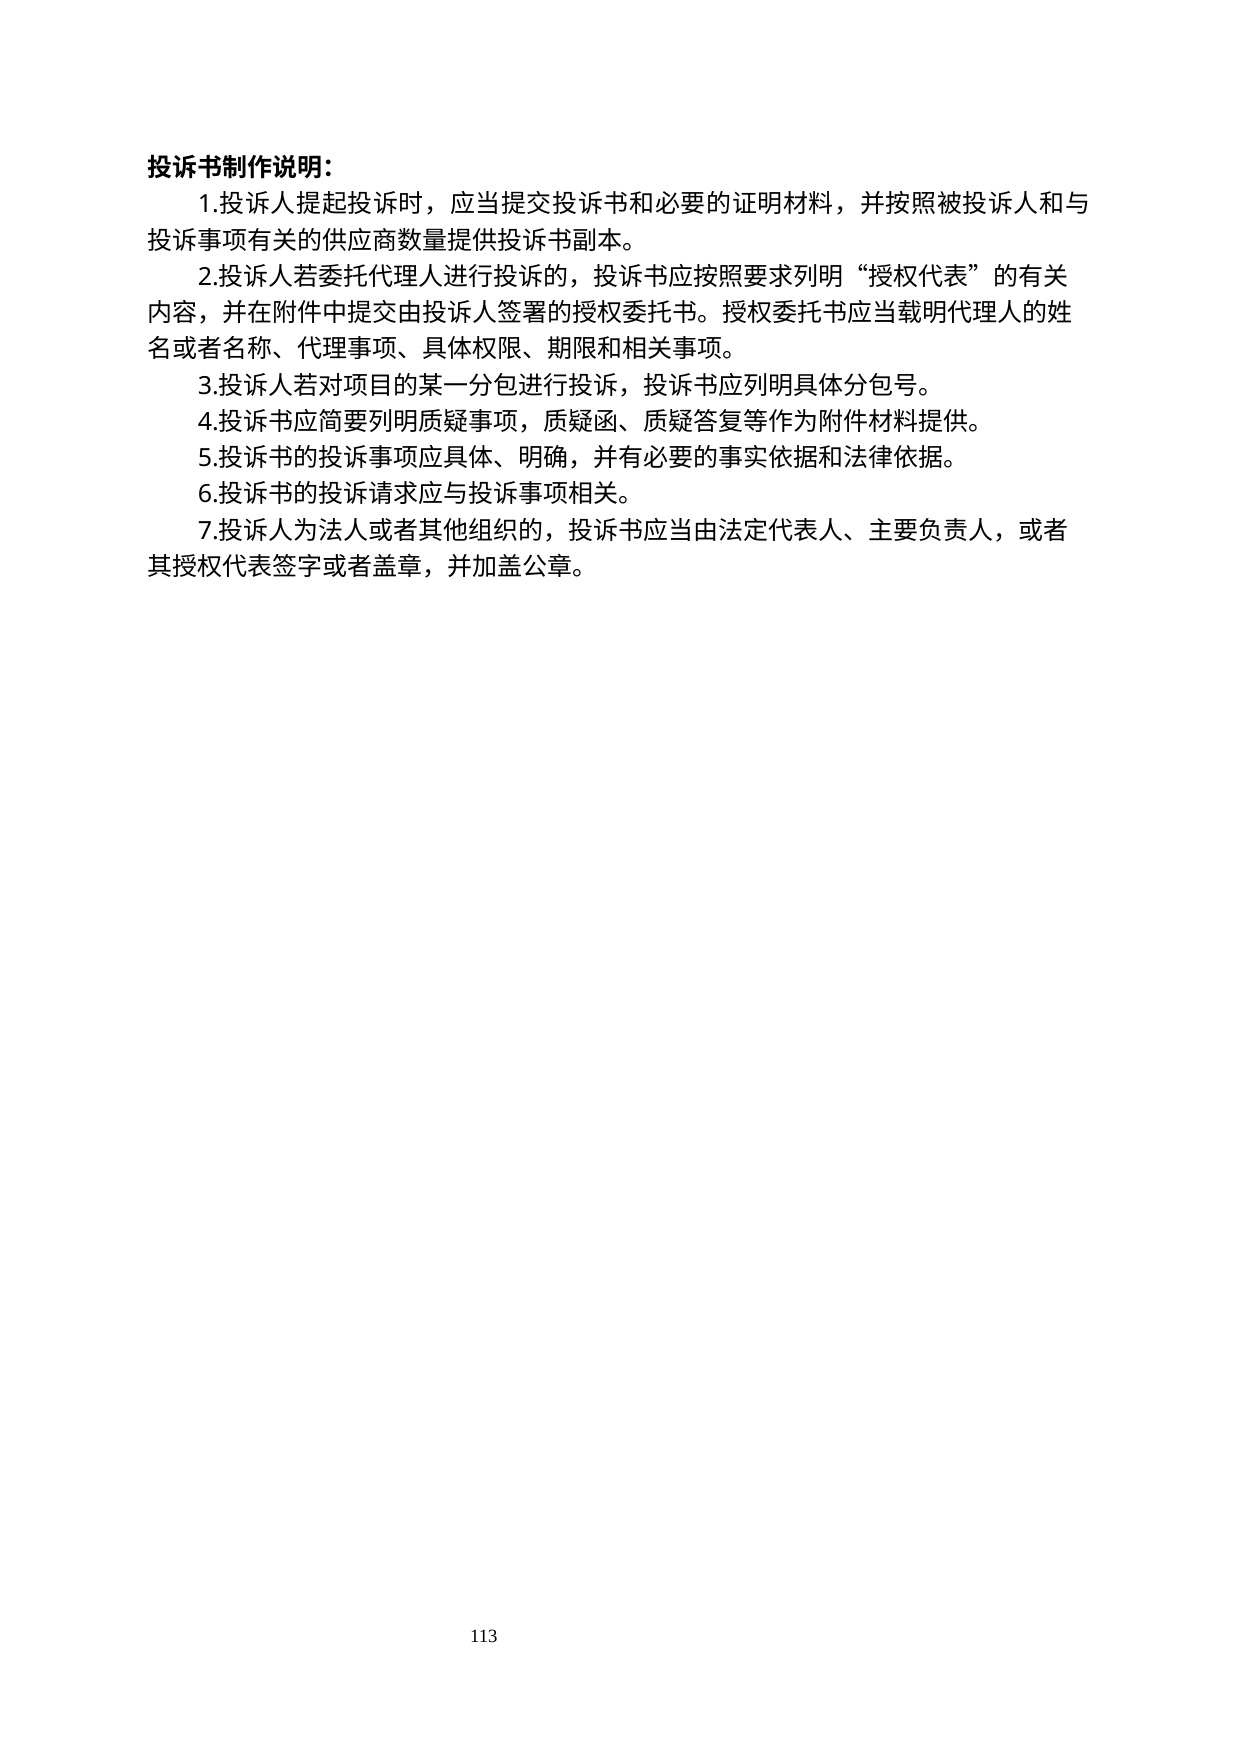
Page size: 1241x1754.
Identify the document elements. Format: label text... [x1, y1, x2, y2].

text 5.投诉书的投诉事项应具体、明确，并有必要的事实依据和法律依据。 [148, 438, 1093, 474]
text 1.投诉人提起投诉时，应当提交投诉书和必要的证明材料，并按照被投诉人和与投诉事项有关的供应商数量提供投诉书副本。 [148, 184, 1093, 256]
text 2.投诉人若委托代理人进行投诉的，投诉书应按照要求列明“授权代表”的有关内容，并在附件中提交由投诉人签署的授权委托书。授权委托书应当载明代理人的姓名或者名称、代理事项、具体权限、期限和相关事项。 [148, 256, 1093, 365]
text 3.投诉人若对项目的某一分包进行投诉，投诉书应列明具体分包号。 [148, 365, 1093, 401]
text 6.投诉书的投诉请求应与投诉事项相关。 [148, 474, 1093, 510]
text 4.投诉书应简要列明质疑事项，质疑函、质疑答复等作为附件材料提供。 [148, 401, 1093, 438]
text 7.投诉人为法人或者其他组织的，投诉书应当由法定代表人、主要负责人，或者其授权代表签字或者盖章，并加盖公章。 [148, 510, 1093, 583]
text 投诉书制作说明： [148, 148, 1093, 184]
